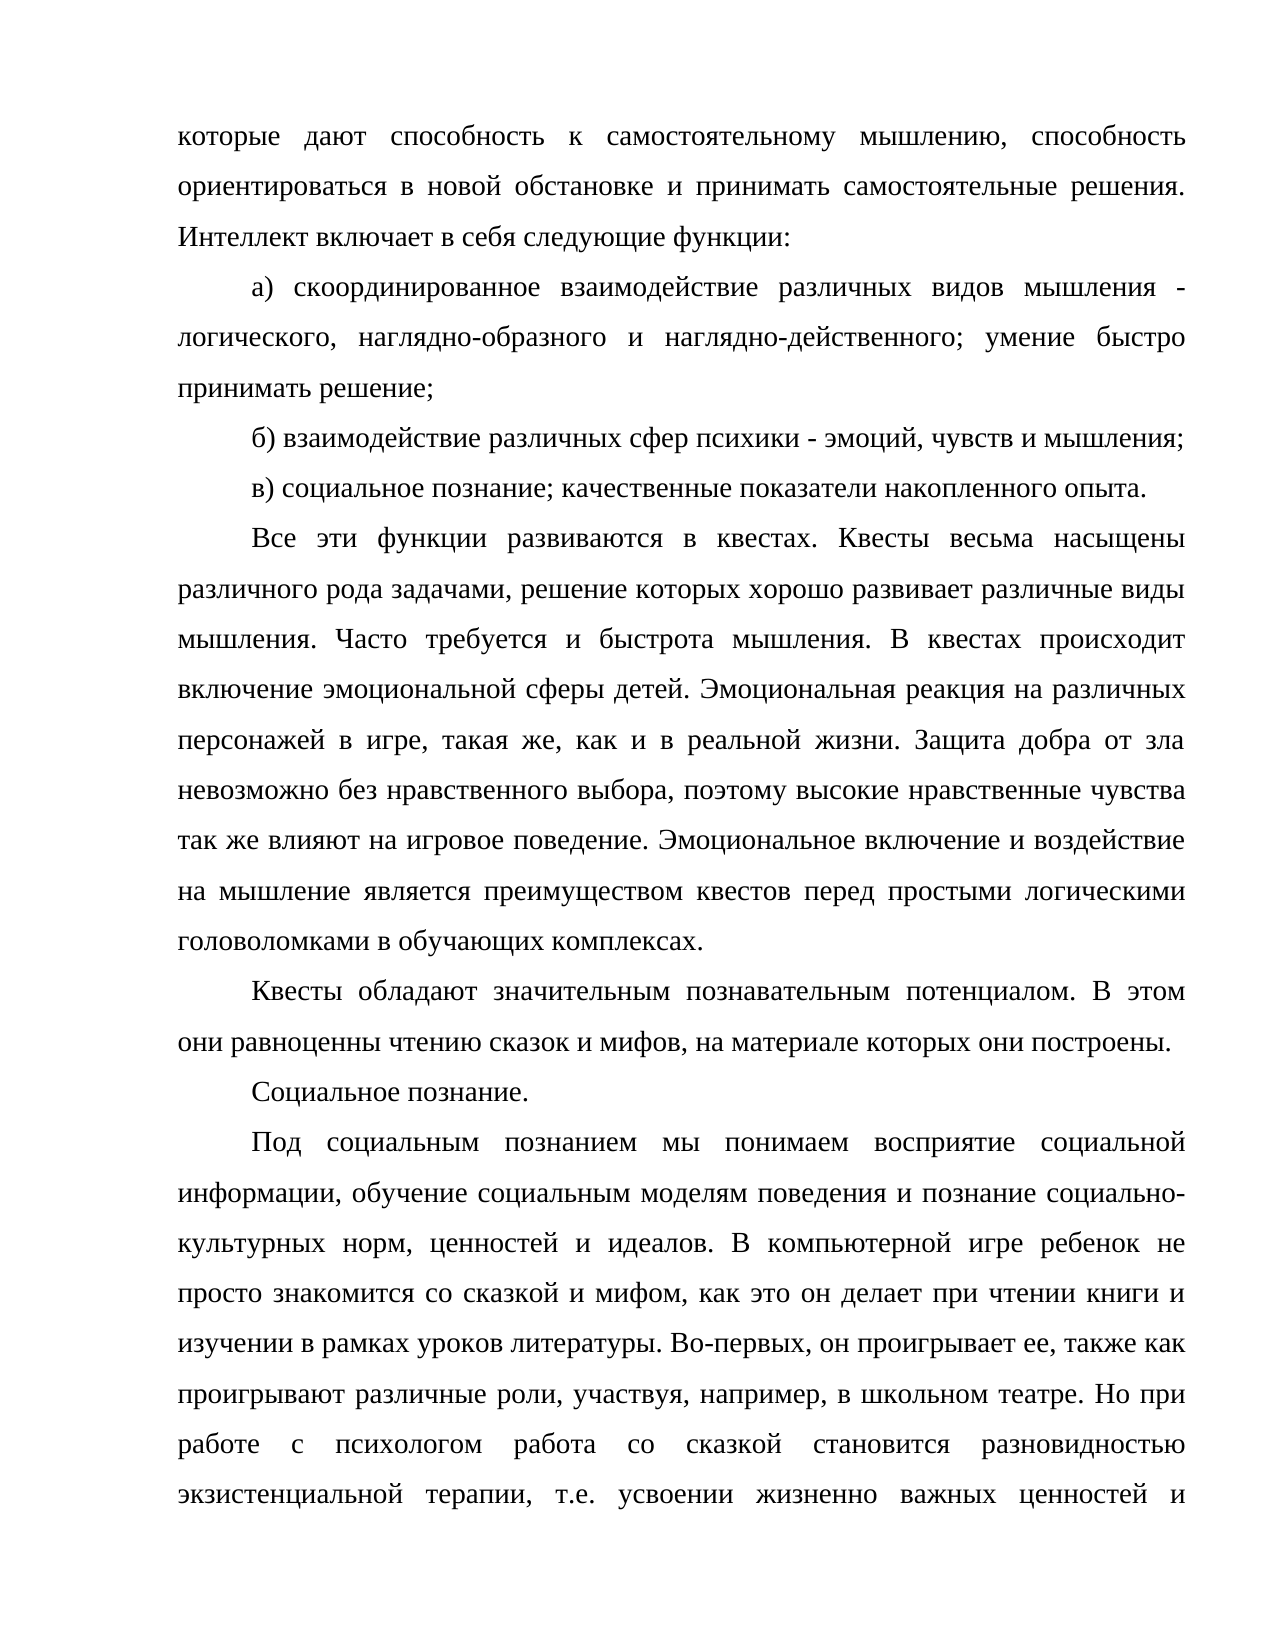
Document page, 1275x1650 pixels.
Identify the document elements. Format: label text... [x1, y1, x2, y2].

text Квесты обладают значительным познавательным потенциалом. В этом они равноценны чтению сказок и мифов, на материале которых они построены. [177, 973, 1186, 1057]
text Все эти функции развиваются в квестах. Квесты весьма насыщены различного рода задачами, решение которых хорошо развивает различные виды мышления. Часто требуется и быстрота мышления. В квестах происходит включение эмоциональной сферы детей. Эмоциональная реакция на различных персонажей в игре, такая же, как и в реальной жизни. Защита добра от зла невозможно без нравственного выбора, поэтому высокие нравственные чувства так же влияют на игровое поведение. Эмоциональное включение и воздействие на мышление является преимуществом квестов перед простыми логическими головоломками в обучающих комплексах. [177, 521, 1186, 957]
text Социальное познание. [177, 1074, 1186, 1108]
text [177, 118, 1186, 252]
text а) скоординированное взаимодействие различных видов мышления - логического, наглядно-образного и наглядно-действенного; умение быстро принимать решение; [177, 269, 1186, 403]
text в) социальное познание; качественные показатели накопленного опыта. [177, 470, 1186, 504]
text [177, 1124, 1186, 1510]
text б) взаимодействие различных сфер психики - эмоций, чувств и мышления; [177, 420, 1186, 453]
